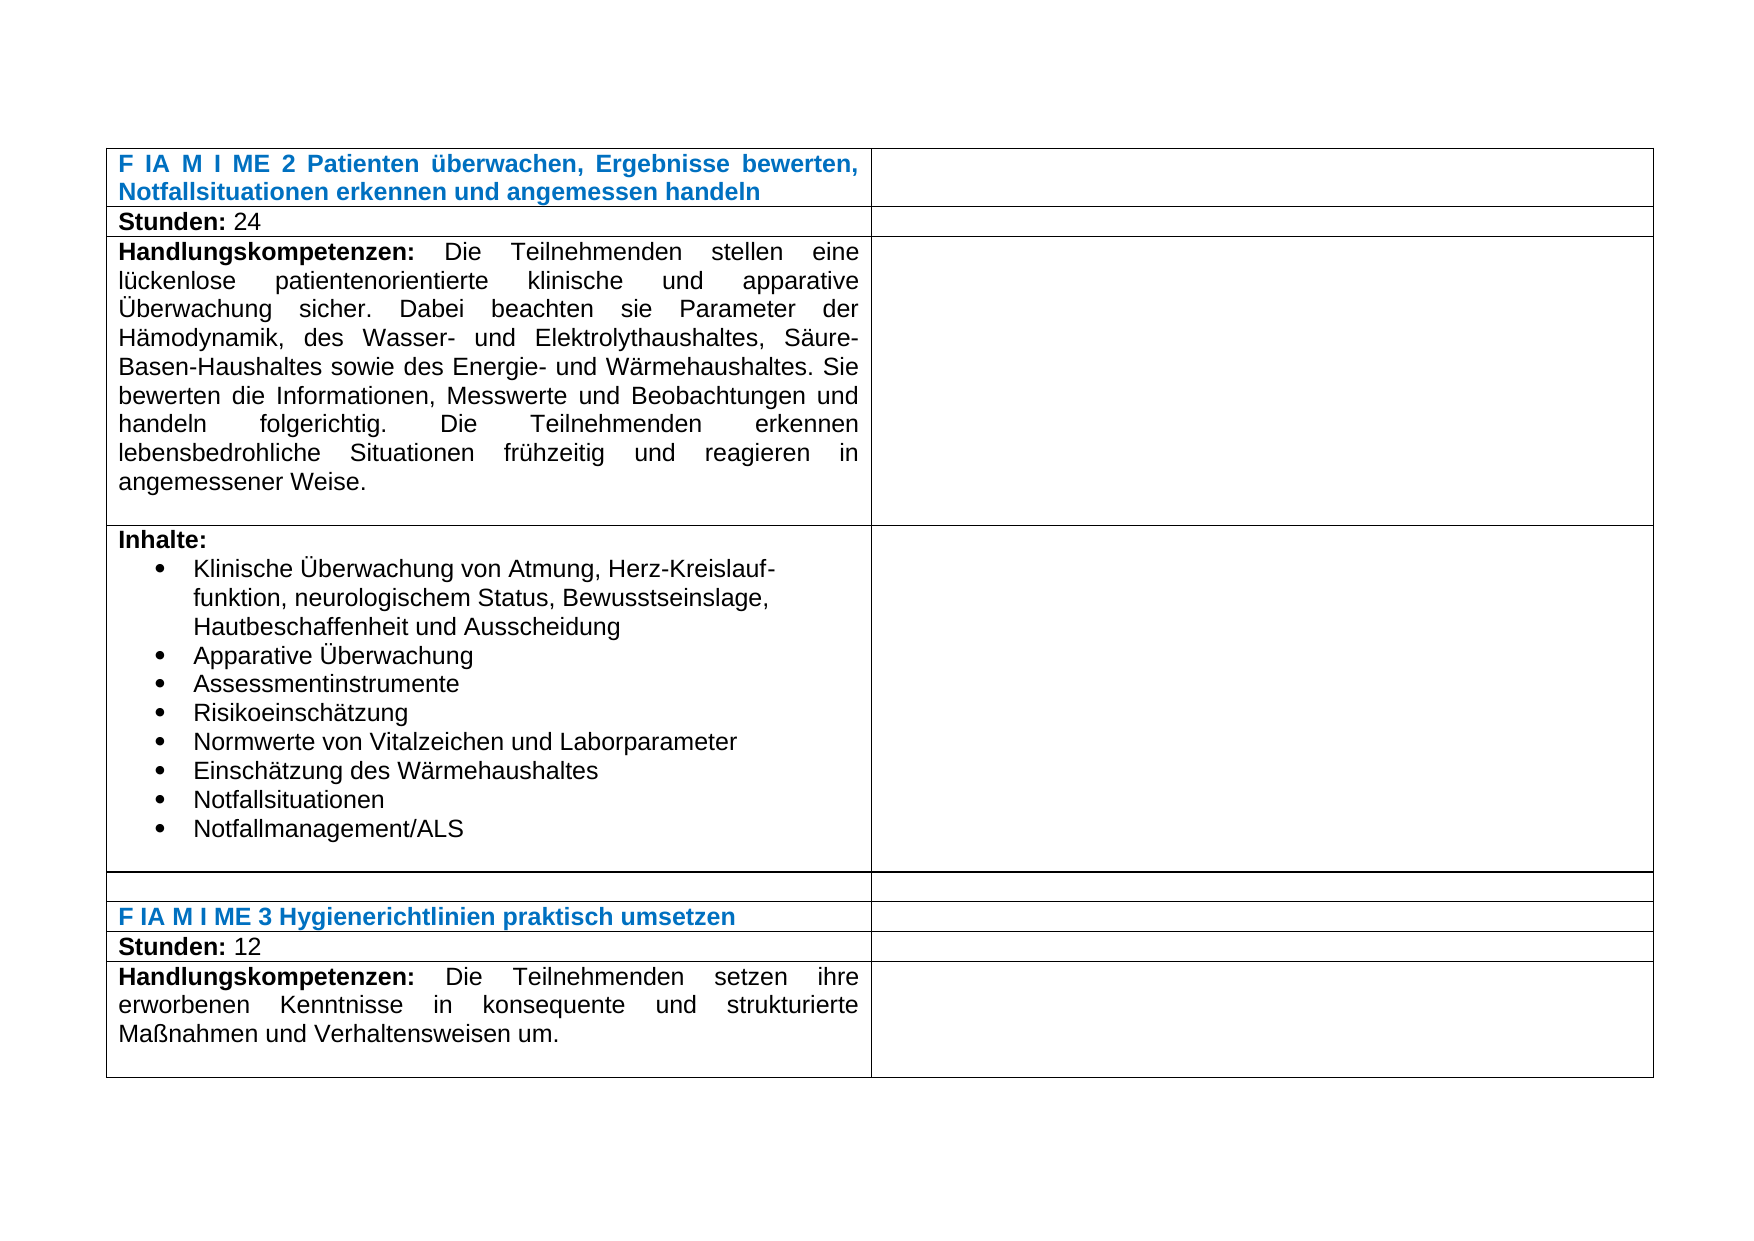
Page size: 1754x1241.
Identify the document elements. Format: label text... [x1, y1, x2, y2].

table_cell [872, 526, 1653, 871]
table_cell [872, 902, 1653, 931]
table_cell [872, 207, 1653, 236]
table_cell Handlungskompetenzen: Die Teilnehmenden stellen eine lückenlose patientenorientierte klinische und apparative Überwachung sicher. Dabei beachten sie Parameter der Hämodynamik, des Wasser- und Elektrolythaushaltes, Säure-Basen-Haushaltes sowie des Energie- und Wärmehaushaltes. Sie bewerten die Informationen, Messwerte und Beobachtungen und handeln folgerichtig. Die Teilnehmenden erkennen lebensbedrohliche Situationen frühzeitig und reagieren in angemessener Weise. [107, 237, 871, 524]
table_cell [872, 873, 1653, 901]
table_cell Handlungskompetenzen: Die Teilnehmenden setzen ihre erworbenen Kenntnisse in konsequente und strukturierte Maßnahmen und Verhaltensweisen um. [107, 962, 871, 1077]
table_cell [872, 149, 1653, 206]
table_cell Stunden: 12 [107, 932, 871, 961]
table_cell Stunden: 24 [107, 207, 871, 236]
table_cell [872, 237, 1653, 524]
table_cell F IA M I ME 2 Patienten überwachen, Ergebnisse bewerten, Notfallsituationen erkennen und angemessen handeln [107, 149, 871, 206]
table_cell [872, 962, 1653, 1077]
table_cell Inhalte: Klinische Überwachung von Atmung, Herz-Kreislauffunktion, neurologischem Status, Bewusstseinslage, Hautbeschaffenheit und Ausscheidung Apparative Überwachung Assessmentinstrumente Risikoeinschätzung Normwerte von Vitalzeichen und Laborparameter Einschätzung des Wärmehaushaltes Notfallsituationen Notfallmanagement/ALS [107, 526, 871, 871]
table_cell [872, 932, 1653, 961]
table_cell F IA M I ME 3 Hygienerichtlinien praktisch umsetzen [107, 902, 871, 931]
table_cell [107, 873, 871, 901]
